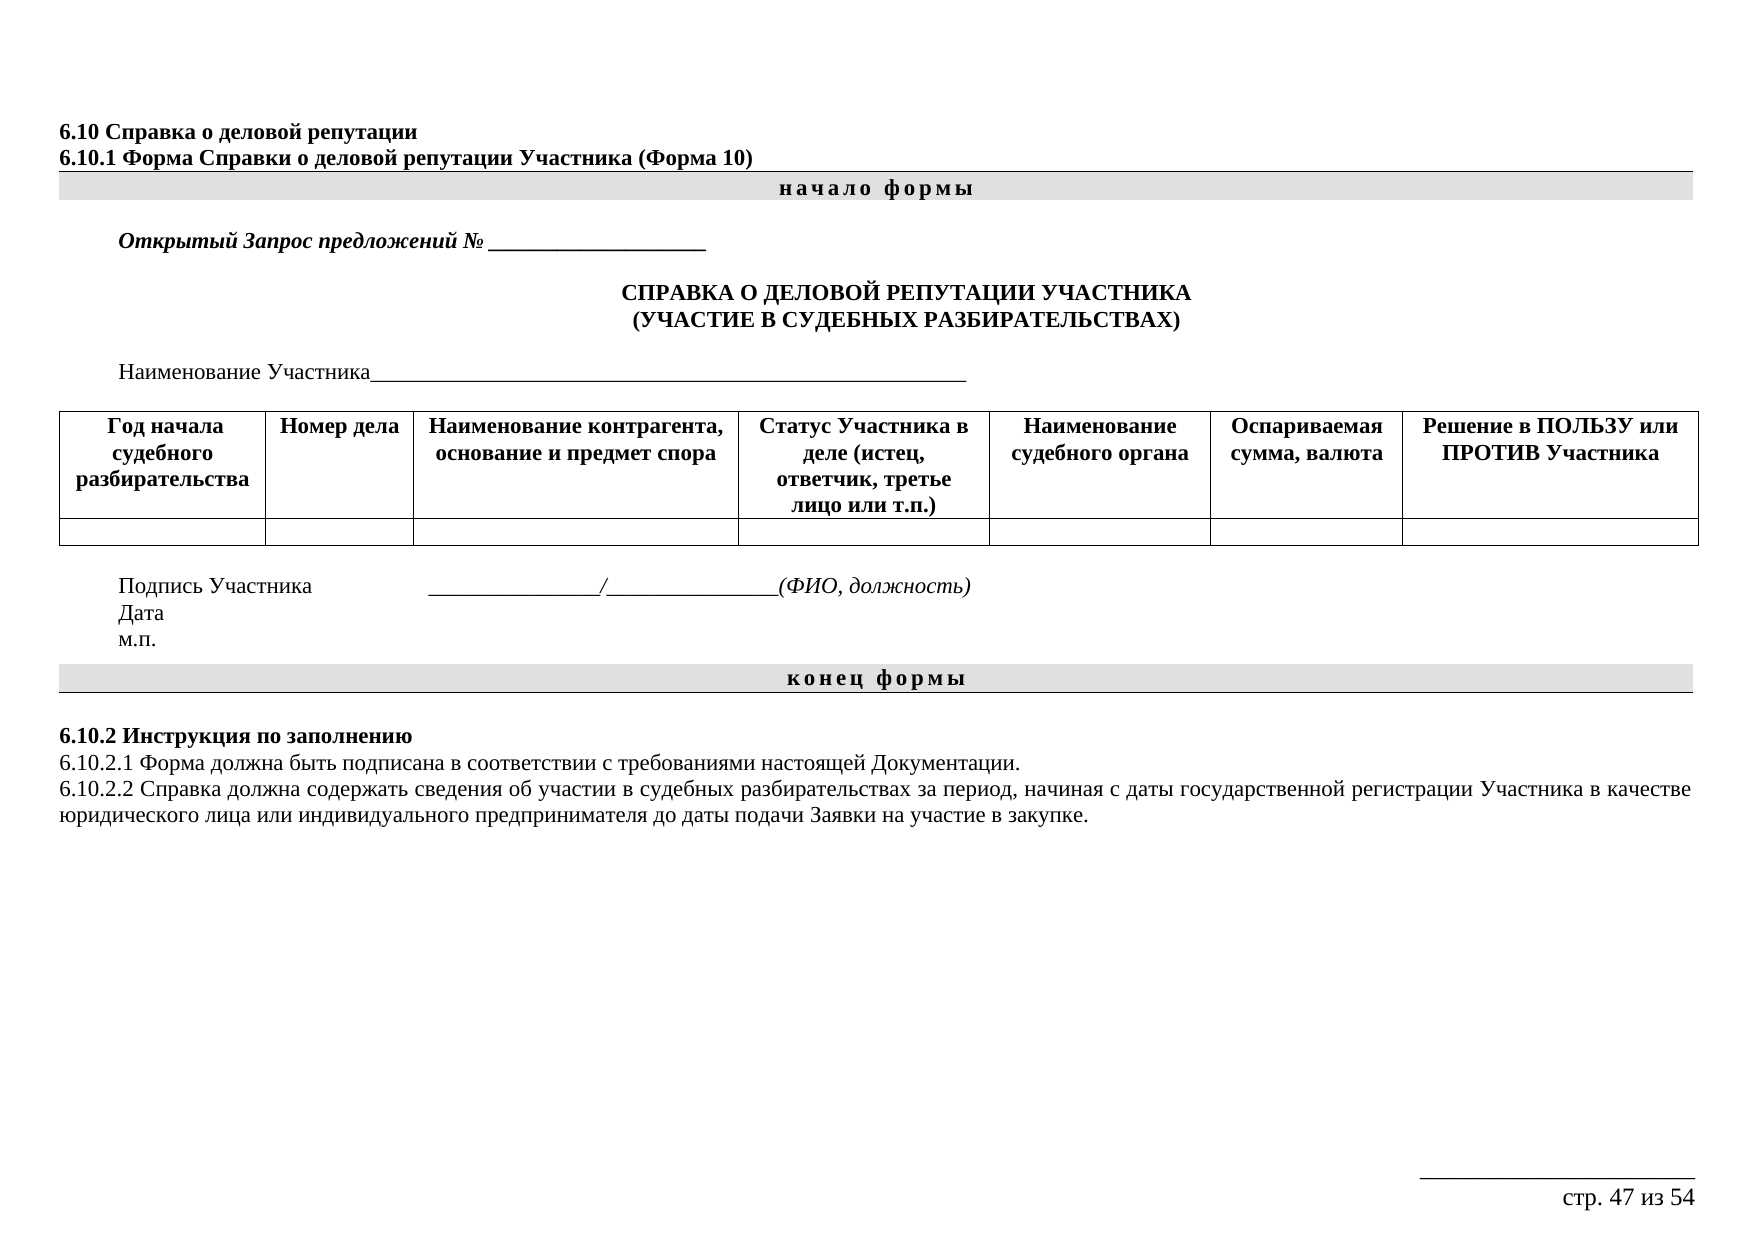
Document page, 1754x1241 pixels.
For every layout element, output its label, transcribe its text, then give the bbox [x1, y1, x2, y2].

text Подпись Участника _______________/_______________(ФИО, должность) [118, 572, 1695, 599]
table_cell [1403, 519, 1698, 545]
text 6.10.1 Форма Справки о деловой репутации Участника (Форма 10) [59, 144, 1695, 171]
text м.п. [118, 625, 1695, 651]
text конец формы [59, 664, 1693, 692]
table_cell [266, 519, 413, 545]
table_cell [1211, 519, 1402, 545]
table_cell [990, 519, 1210, 545]
text СПРАВКА О ДЕЛОВОЙ РЕПУТАЦИИ УЧАСТНИКА (УЧАСТИЕ В СУДЕБНЫХ РАЗБИРАТЕЛЬСТВАХ) [118, 279, 1695, 332]
table_cell [60, 519, 265, 545]
table_header Год начала судебного разбирательства [60, 412, 265, 518]
text 6.10.2.1 Форма должна быть подписана в соответствии с требованиями настоящей Документации. [59, 748, 1695, 775]
table_cell [414, 519, 738, 545]
text Наименование Участника____________________________________________________ [118, 358, 1695, 385]
text Дата [118, 599, 1695, 625]
table_cell [739, 519, 989, 545]
text Открытый Запрос предложений № ___________________ [118, 227, 1695, 253]
table_header Номер дела [266, 412, 413, 518]
text 6.10 Справка о деловой репутации [59, 118, 1695, 144]
table_header Наименование контрагента, основание и предмет спора [414, 412, 738, 518]
text начало формы [59, 172, 1693, 200]
text 6.10.2.2 Справка должна содержать сведения об участии в судебных разбирательствах за период, начиная с даты государственной регистрации Участника в качестве юридического лица или индивидуального предпринимателя до даты подачи Заявки на участие в закупке. [59, 775, 1695, 828]
table_header Наименование судебного органа [990, 412, 1210, 518]
table_header Оспариваемая сумма, валюта [1211, 412, 1402, 518]
text 6.10.2 Инструкция по заполнению [59, 722, 1695, 748]
table_header Статус Участника в деле (истец, ответчик, третье лицо или т.п.) [739, 412, 989, 518]
table_header Решение в ПОЛЬЗУ или ПРОТИВ Участника [1403, 412, 1698, 518]
